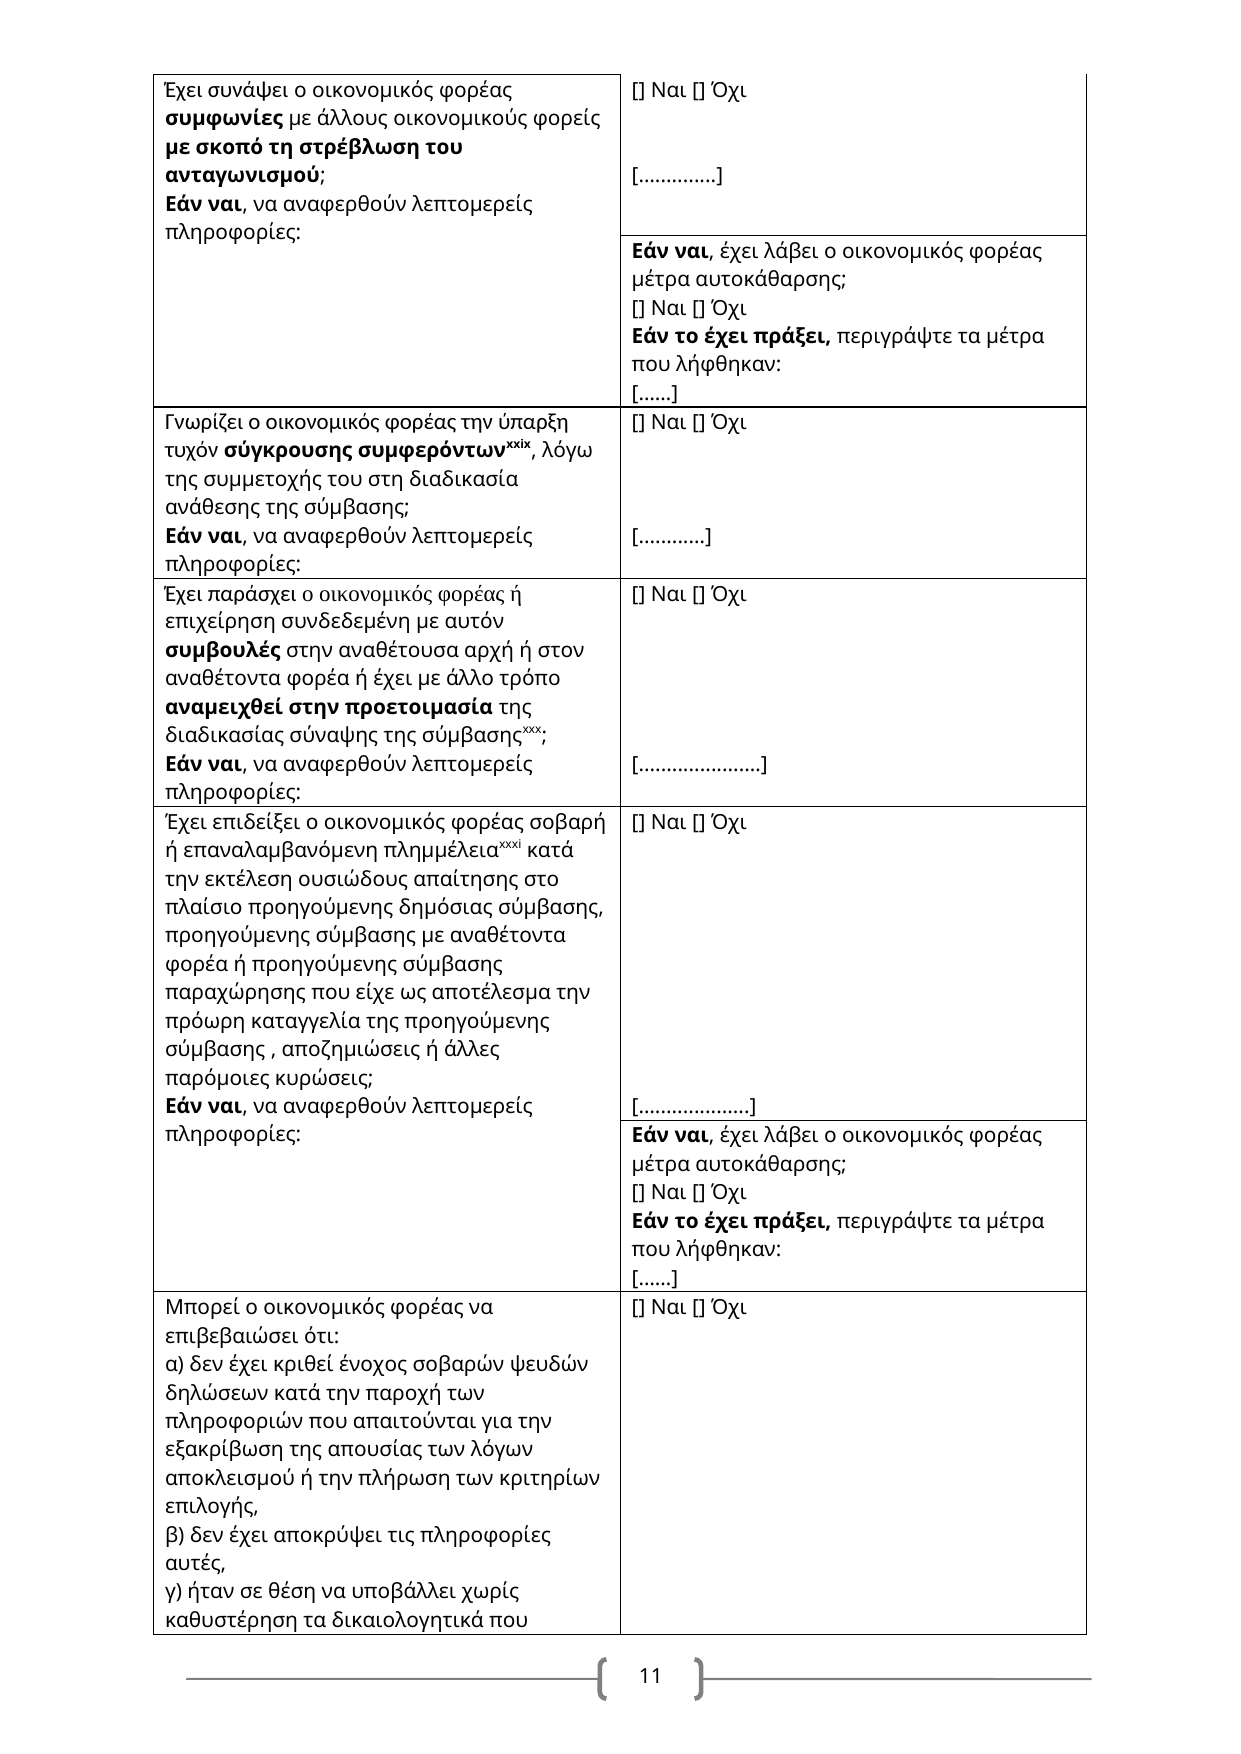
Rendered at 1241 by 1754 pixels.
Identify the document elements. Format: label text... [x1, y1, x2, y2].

table_cell [] Ναι [] Όχι [621, 1292, 1086, 1633]
table_cell Εάν ναι, έχει λάβει ο οικονομικός φορέας μέτρα αυτοκάθαρσης; [] Ναι [] Όχι Εάν το έχει πράξει, περιγράψτε τα μέτρα που λήφθηκαν: [……] [621, 236, 1086, 406]
table_cell Έχει συνάψει ο οικονομικός φορέας συμφωνίες με άλλους οικονομικούς φορείς με σκοπό τη στρέβλωση του ανταγωνισμού; Εάν ναι, να αναφερθούν λεπτομερείς πληροφορίες: [154, 75, 620, 406]
table_cell Έχει επιδείξει ο οικονομικός φορέας σοβαρή ή επαναλαμβανόμενη πλημμέλεια κατά την εκτέλεση ουσιώδους απαίτησης στο πλαίσιο προηγούμενης δημόσιας σύμβασης, προηγούμενης σύμβασης με αναθέτοντα φορέα ή προηγούμενης σύμβασης παραχώρησης που είχε ως αποτέλεσμα την πρόωρη καταγγελία της προηγούμενης σύμβασης , αποζημιώσεις ή άλλες παρόμοιες κυρώσεις; Εάν ναι, να αναφερθούν λεπτομερείς πληροφορίες: [154, 807, 620, 1291]
table_cell [] Ναι [] Όχι [.........…] [621, 408, 1086, 578]
table_cell Γνωρίζει ο οικονομικός φορέας την ύπαρξη τυχόν σύγκρουσης συμφερόντων, λόγω της συμμετοχής του στη διαδικασία ανάθεσης της σύμβασης; Εάν ναι, να αναφερθούν λεπτομερείς πληροφορίες: [154, 408, 620, 578]
table_cell Εάν ναι, έχει λάβει ο οικονομικός φορέας μέτρα αυτοκάθαρσης; [] Ναι [] Όχι Εάν το έχει πράξει, περιγράψτε τα μέτρα που λήφθηκαν: [……] [621, 1121, 1086, 1291]
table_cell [154, 1292, 620, 1633]
table_cell [] Ναι [] Όχι [...................…] [621, 579, 1086, 806]
table_cell Έχει παράσχει ο οικονομικός φορέας ή επιχείρηση συνδεδεμένη με αυτόν συμβουλές στην αναθέτουσα αρχή ή στον αναθέτοντα φορέα ή έχει με άλλο τρόπο αναμειχθεί στην προετοιμασία της διαδικασίας σύναψης της σύμβασης; Εάν ναι, να αναφερθούν λεπτομερείς πληροφορίες: [154, 579, 620, 806]
table_cell [] Ναι [] Όχι […...........] [621, 74, 1086, 235]
table_cell [] Ναι [] Όχι [….................] [621, 807, 1086, 1119]
